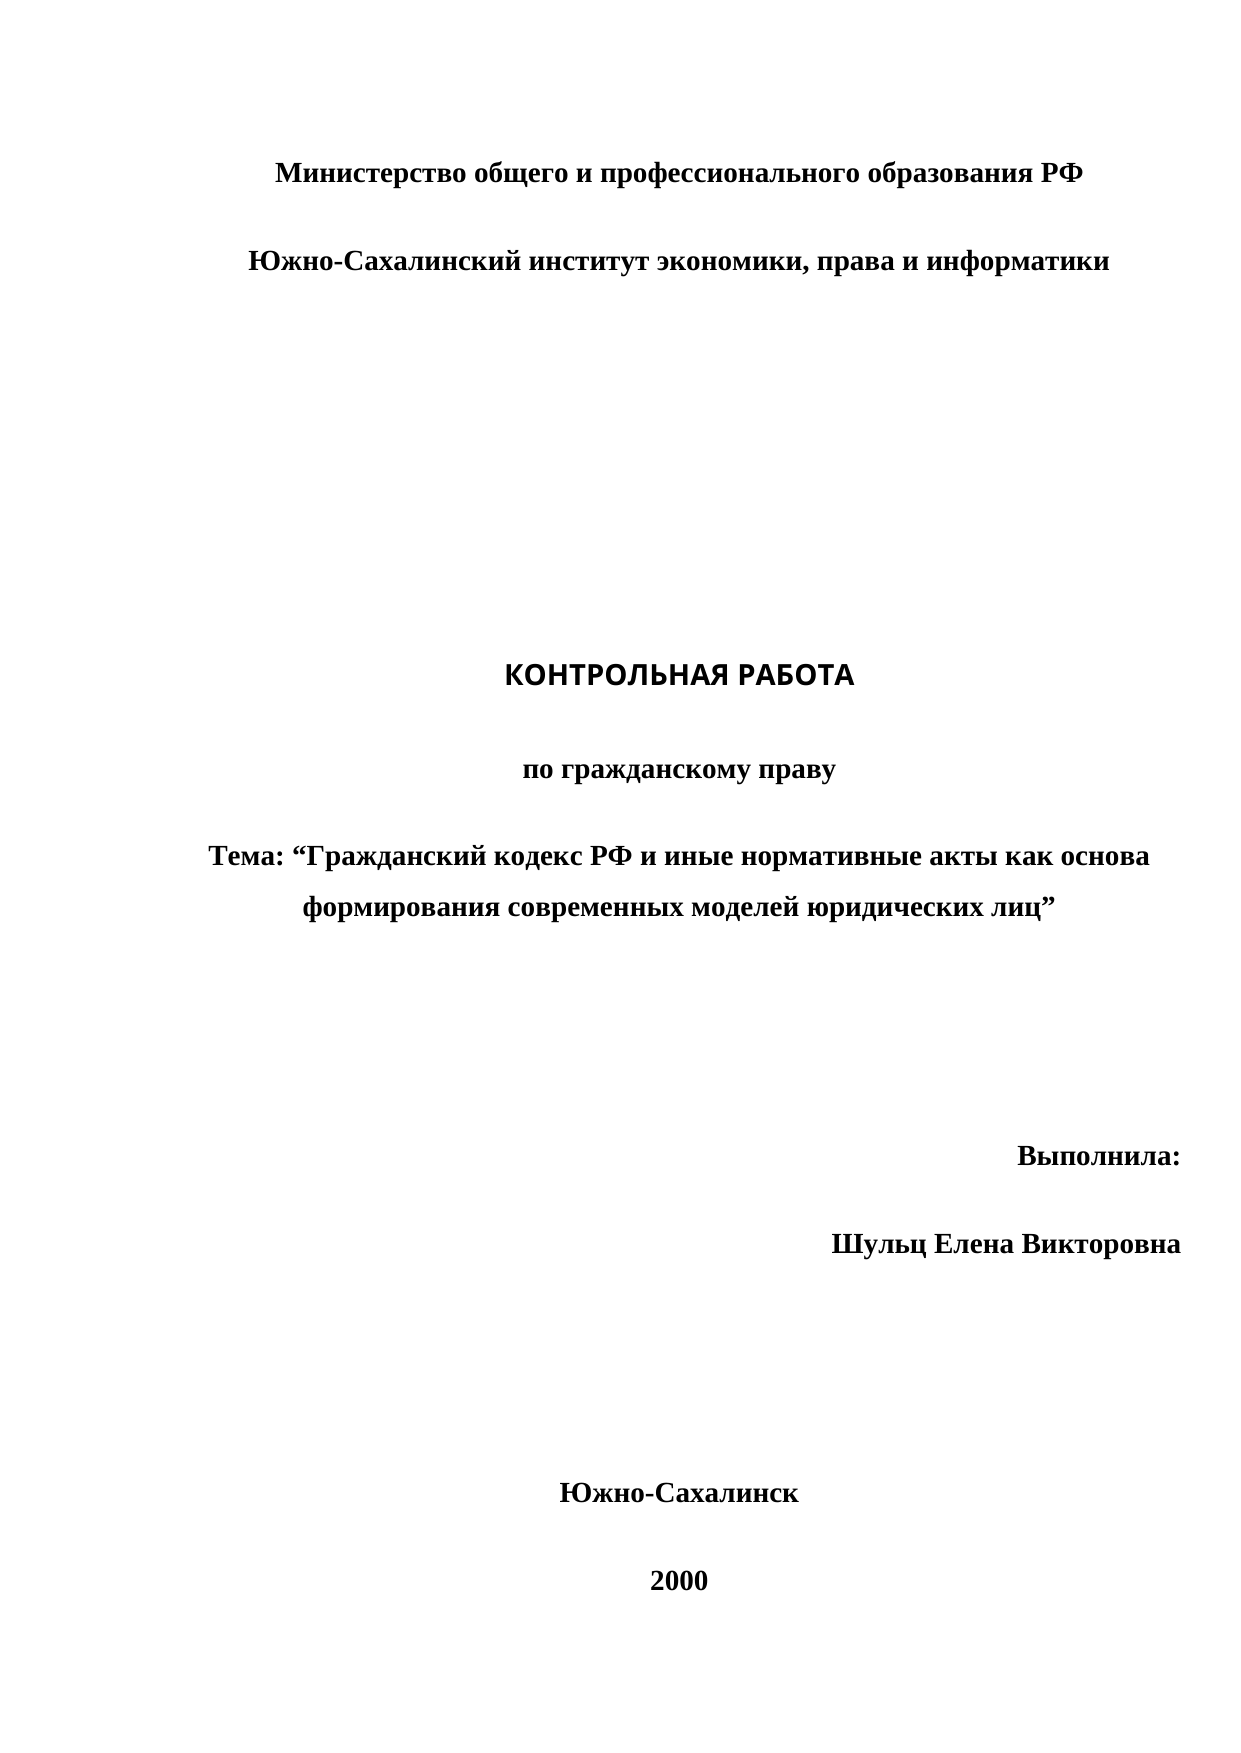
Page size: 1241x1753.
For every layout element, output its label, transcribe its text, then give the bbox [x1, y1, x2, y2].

subtitle Южно-Сахалинский институт экономики, права и информатики [177, 243, 1181, 277]
subtitle Выполнила: [177, 1138, 1181, 1171]
subtitle 2000 [177, 1563, 1181, 1596]
subtitle по гражданскому праву [177, 751, 1181, 784]
subtitle Тема: “Гражданский кодекс РФ и иные нормативные акты как основа формирования современных моделей юридических лиц” [177, 838, 1181, 922]
subtitle Южно-Сахалинск [177, 1475, 1181, 1508]
subtitle Шульц Елена Викторовна [177, 1226, 1181, 1259]
subtitle КОНТРОЛЬНАЯ РАБОТА [177, 654, 1181, 693]
subtitle Министерство общего и профессионального образования РФ [177, 156, 1181, 189]
